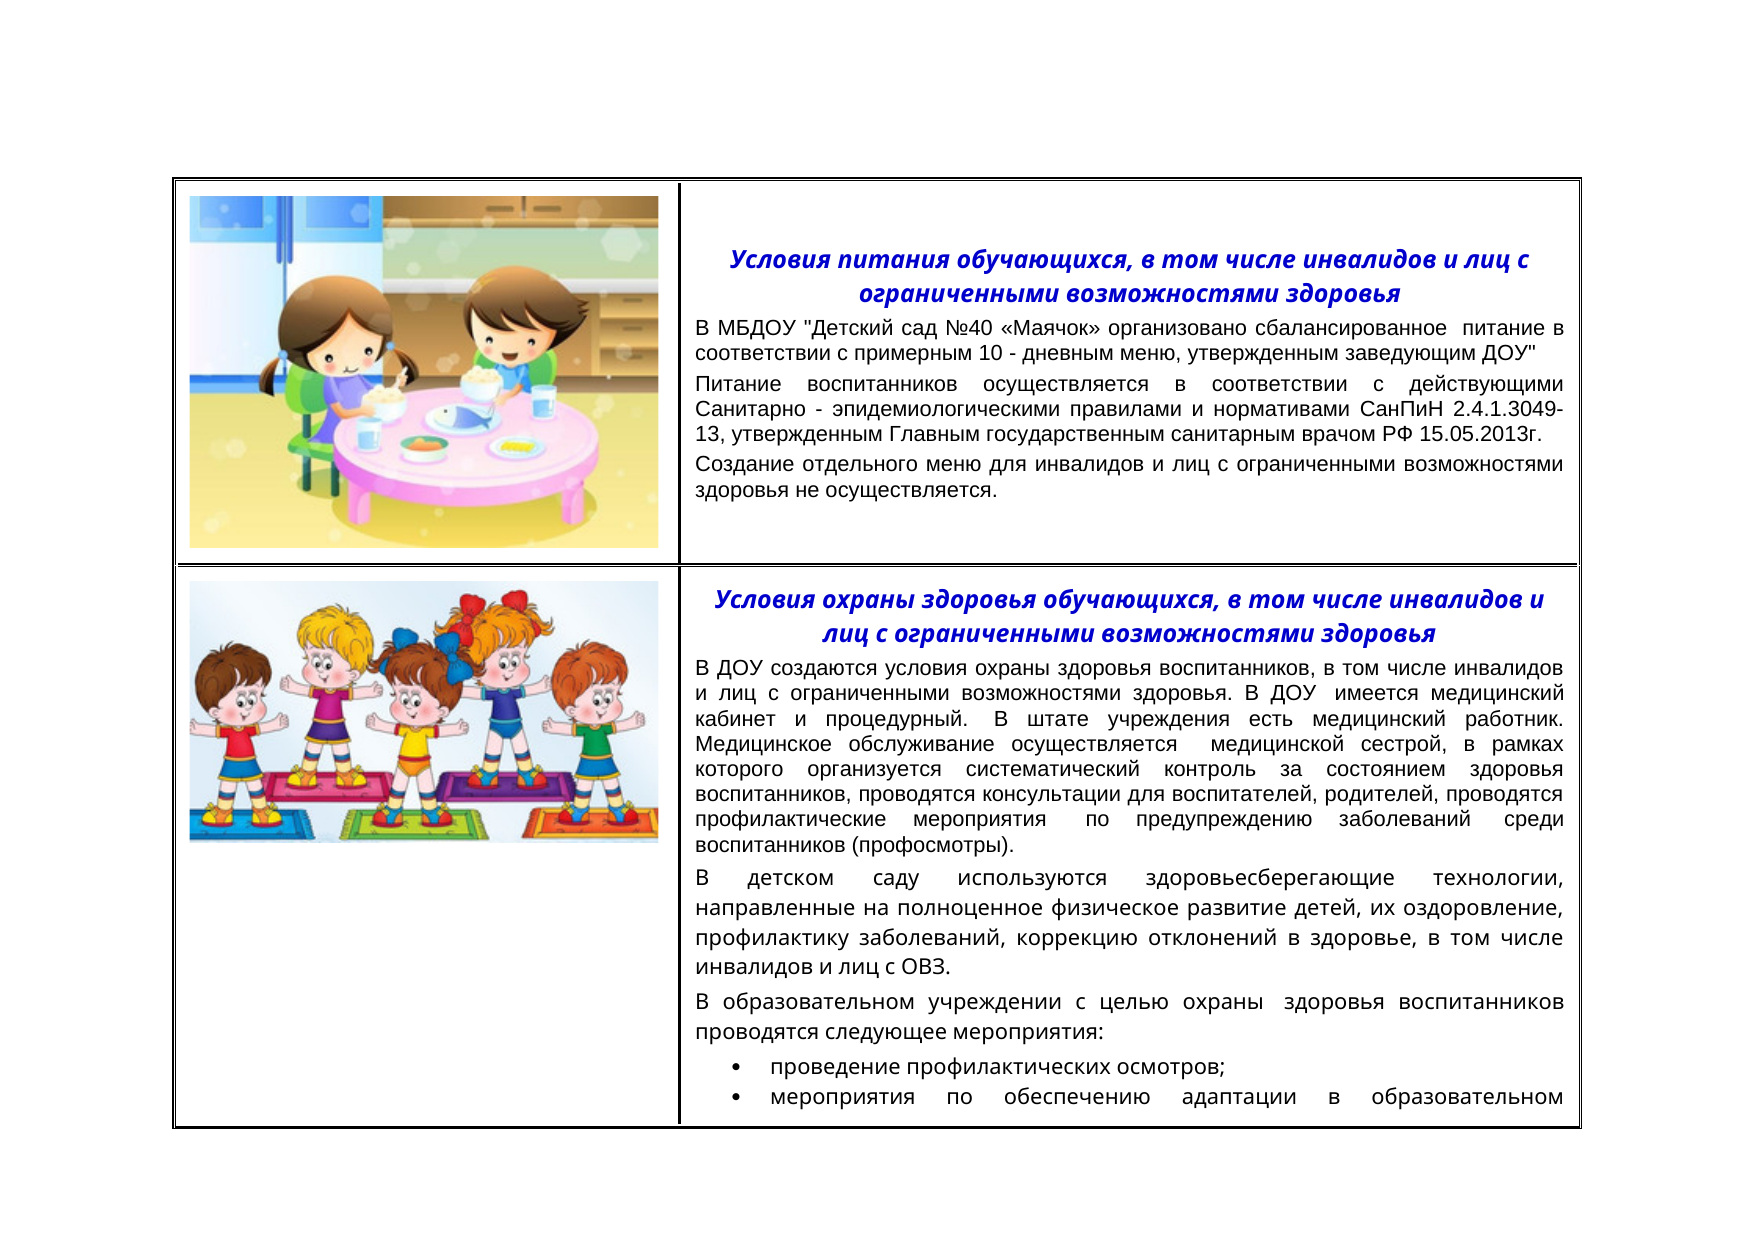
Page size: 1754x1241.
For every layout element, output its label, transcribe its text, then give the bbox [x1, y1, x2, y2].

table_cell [679, 563, 1579, 1126]
picture [189, 196, 659, 548]
table_cell [176, 181, 679, 563]
table_cell Условия питания обучающихся, в том числе инвалидов и лиц с ограниченными возможностями здоровья В МБДОУ "Детский сад №40 «Маячок» организовано сбалансированное питание в соответствии с примерным 10 - дневным меню, утвержденным заведующим ДОУ" Питание воспитанников осуществляется в соответствии с действующими Санитарно - эпидемиологическими правилами и нормативами СанПиН 2.4.1.3049-13, утвержденным Главным государственным санитарным врачом РФ 15.05.2013г. Создание отдельного меню для инвалидов и лиц с ограниченными возможностями здоровья не осуществляется. [679, 181, 1579, 563]
picture [189, 581, 659, 843]
table_cell [176, 563, 679, 1126]
